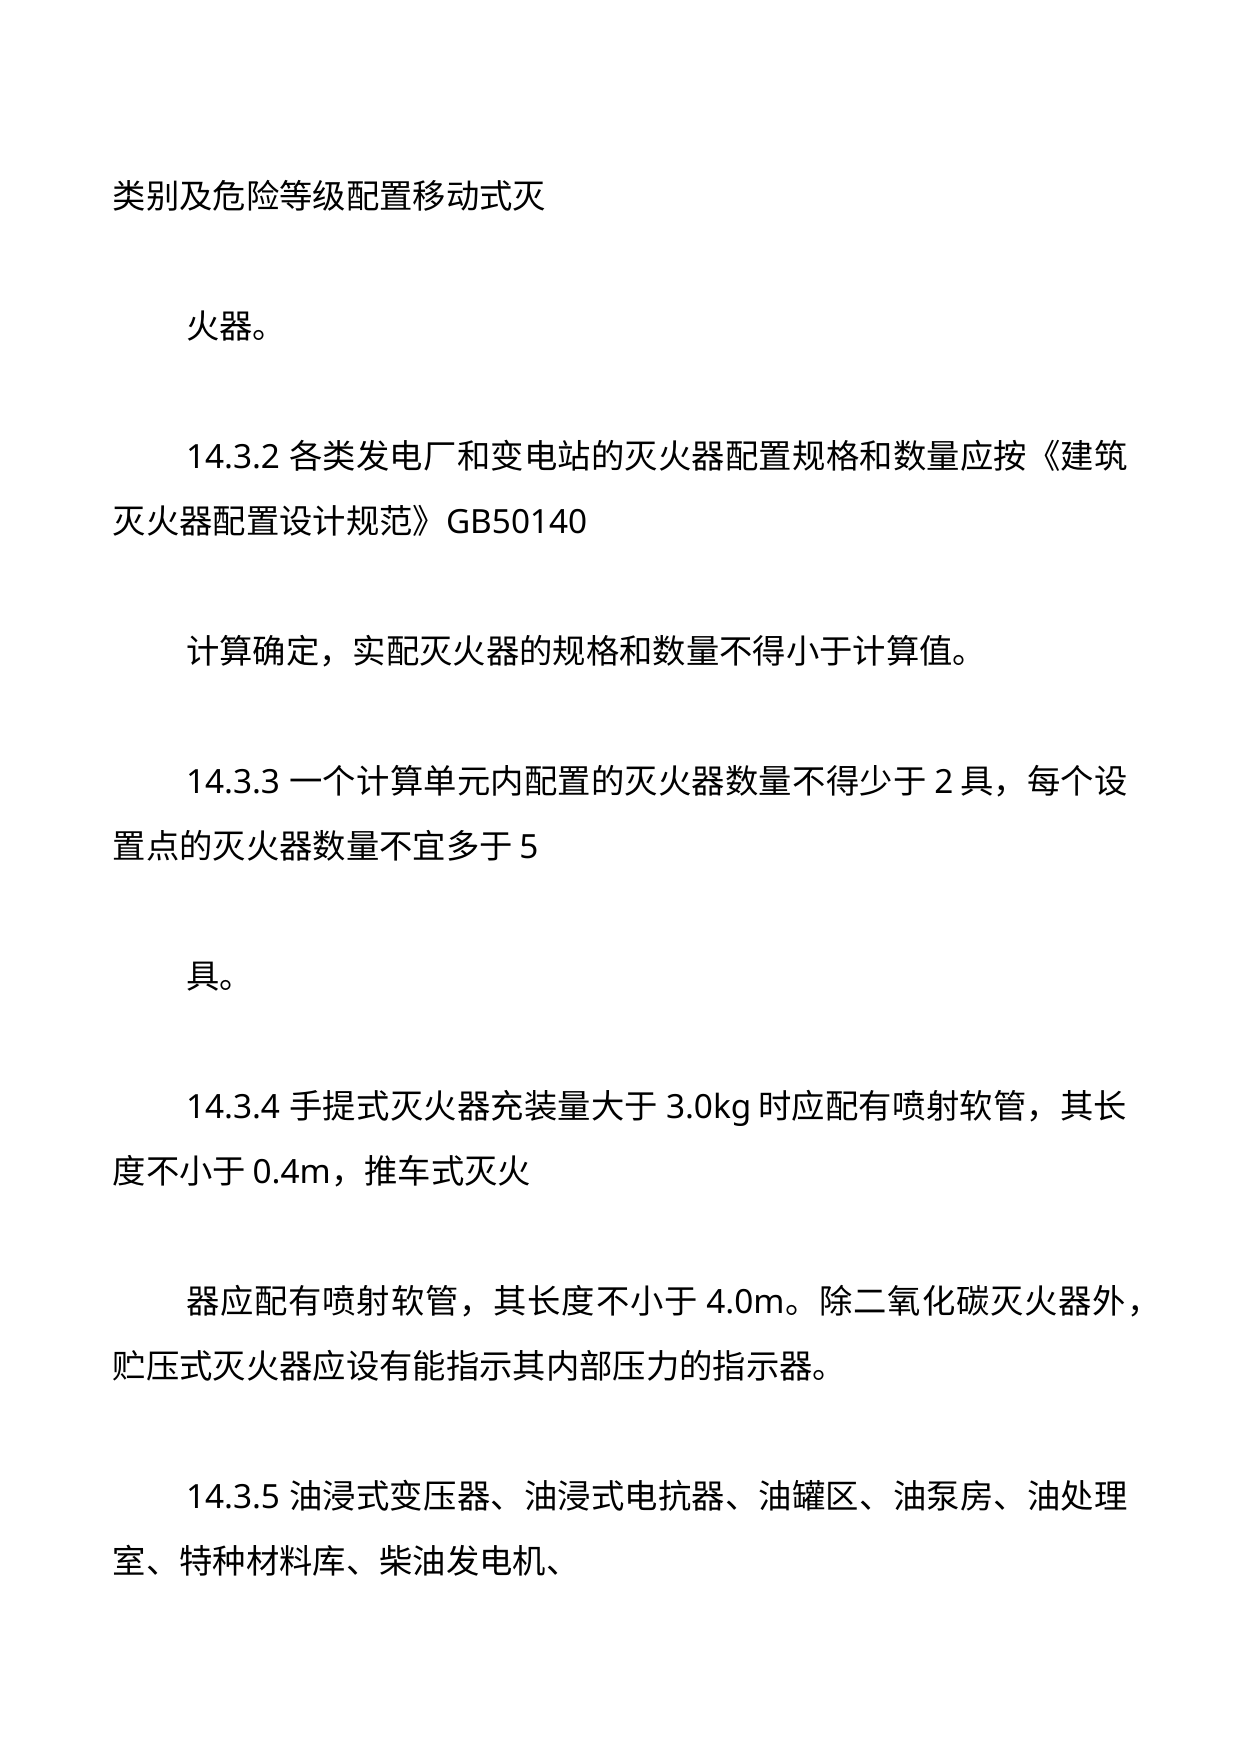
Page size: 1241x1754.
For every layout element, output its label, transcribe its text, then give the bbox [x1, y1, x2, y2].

text 14.3.5 油浸式变压器、油浸式电抗器、油罐区、油泵房、油处理室、特种材料库、柴油发电机、 [112, 1462, 1128, 1592]
text 计算确定，实配灭火器的规格和数量不得小于计算值。 [112, 617, 1128, 682]
text 14.3.2 各类发电厂和变电站的灭火器配置规格和数量应按《建筑灭火器配置设计规范》GB50140 [112, 422, 1128, 552]
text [112, 162, 1128, 227]
text 火器。 [112, 292, 1128, 357]
text 14.3.4 手提式灭火器充装量大于3.0kg时应配有喷射软管，其长度不小于0.4m，推车式灭火 [112, 1072, 1128, 1202]
text 器应配有喷射软管，其长度不小于4.0m。除二氧化碳灭火器外，贮压式灭火器应设有能指示其内部压力的指示器。 [112, 1267, 1128, 1397]
text 14.3.3 一个计算单元内配置的灭火器数量不得少于2具，每个设置点的灭火器数量不宜多于5 [112, 747, 1128, 877]
text 具。 [112, 942, 1128, 1007]
